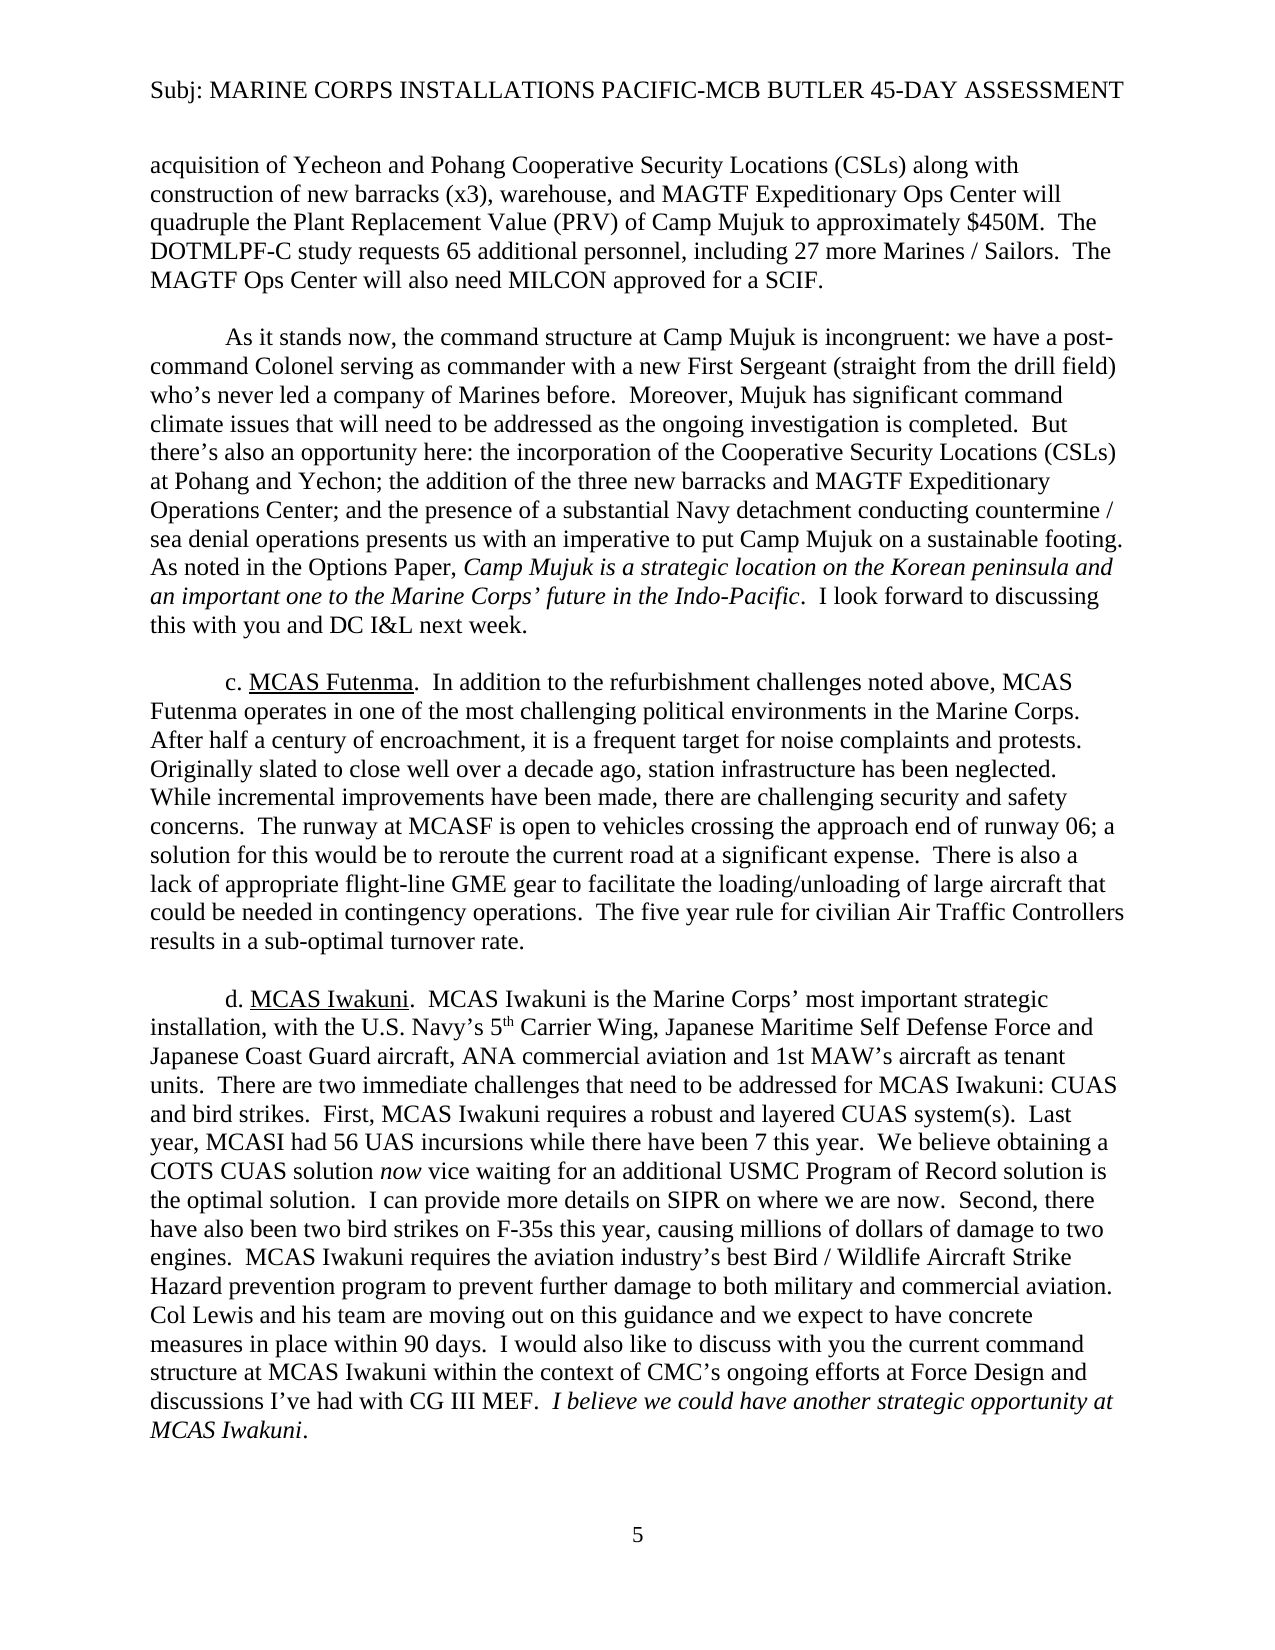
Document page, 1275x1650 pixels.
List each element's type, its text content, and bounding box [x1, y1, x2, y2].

text As it stands now, the command structure at Camp Mujuk is incongruent: we have a post-command Colonel serving as commander with a new First Sergeant (straight from the drill field) who’s never led a company of Marines before. Moreover, Mujuk has significant command climate issues that will need to be addressed as the ongoing investigation is completed. But there’s also an opportunity here: the incorporation of the Cooperative Security Locations (CSLs) at Pohang and Yechon; the addition of the three new barracks and MAGTF Expeditionary Operations Center; and the presence of a substantial Navy detachment conducting countermine / sea denial operations presents us with an imperative to put Camp Mujuk on a sustainable footing. As noted in the Options Paper, Camp Mujuk is a strategic location on the Korean peninsula and an important one to the Marine Corps’ future in the Indo-Pacific. I look forward to discussing this with you and DC I&L next week. [150, 322, 1125, 639]
text c. MCAS Futenma. In addition to the refurbishment challenges noted above, MCAS Futenma operates in one of the most challenging political environments in the Marine Corps. After half a century of encroachment, it is a frequent target for noise complaints and protests. Originally slated to close well over a decade ago, station infrastructure has been neglected. While incremental improvements have been made, there are challenging security and safety concerns. The runway at MCASF is open to vehicles crossing the approach end of runway 06; a solution for this would be to reroute the current road at a significant expense. There is also a lack of appropriate flight-line GME gear to facilitate the loading/unloading of large aircraft that could be needed in contingency operations. The five year rule for civilian Air Traffic Controllers results in a sub-optimal turnover rate. [150, 667, 1125, 955]
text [150, 150, 1125, 294]
text d. MCAS Iwakuni. MCAS Iwakuni is the Marine Corps’ most important strategic installation, with the U.S. Navy’s 5th Carrier Wing, Japanese Maritime Self Defense Force and Japanese Coast Guard aircraft, ANA commercial aviation and 1st MAW’s aircraft as tenant units. There are two immediate challenges that need to be addressed for MCAS Iwakuni: CUAS and bird strikes. First, MCAS Iwakuni requires a robust and layered CUAS system(s). Last year, MCASI had 56 UAS incursions while there have been 7 this year. We believe obtaining a COTS CUAS solution now vice waiting for an additional USMC Program of Record solution is the optimal solution. I can provide more details on SIPR on where we are now. Second, there have also been two bird strikes on F-35s this year, causing millions of dollars of damage to two engines. MCAS Iwakuni requires the aviation industry’s best Bird / Wildlife Aircraft Strike Hazard prevention program to prevent further damage to both military and commercial aviation. Col Lewis and his team are moving out on this guidance and we expect to have concrete measures in place within 90 days. I would also like to discuss with you the current command structure at MCAS Iwakuni within the context of CMC’s ongoing efforts at Force Design and discussions I’ve had with CG III MEF. I believe we could have another strategic opportunity at MCAS Iwakuni. [150, 984, 1125, 1444]
